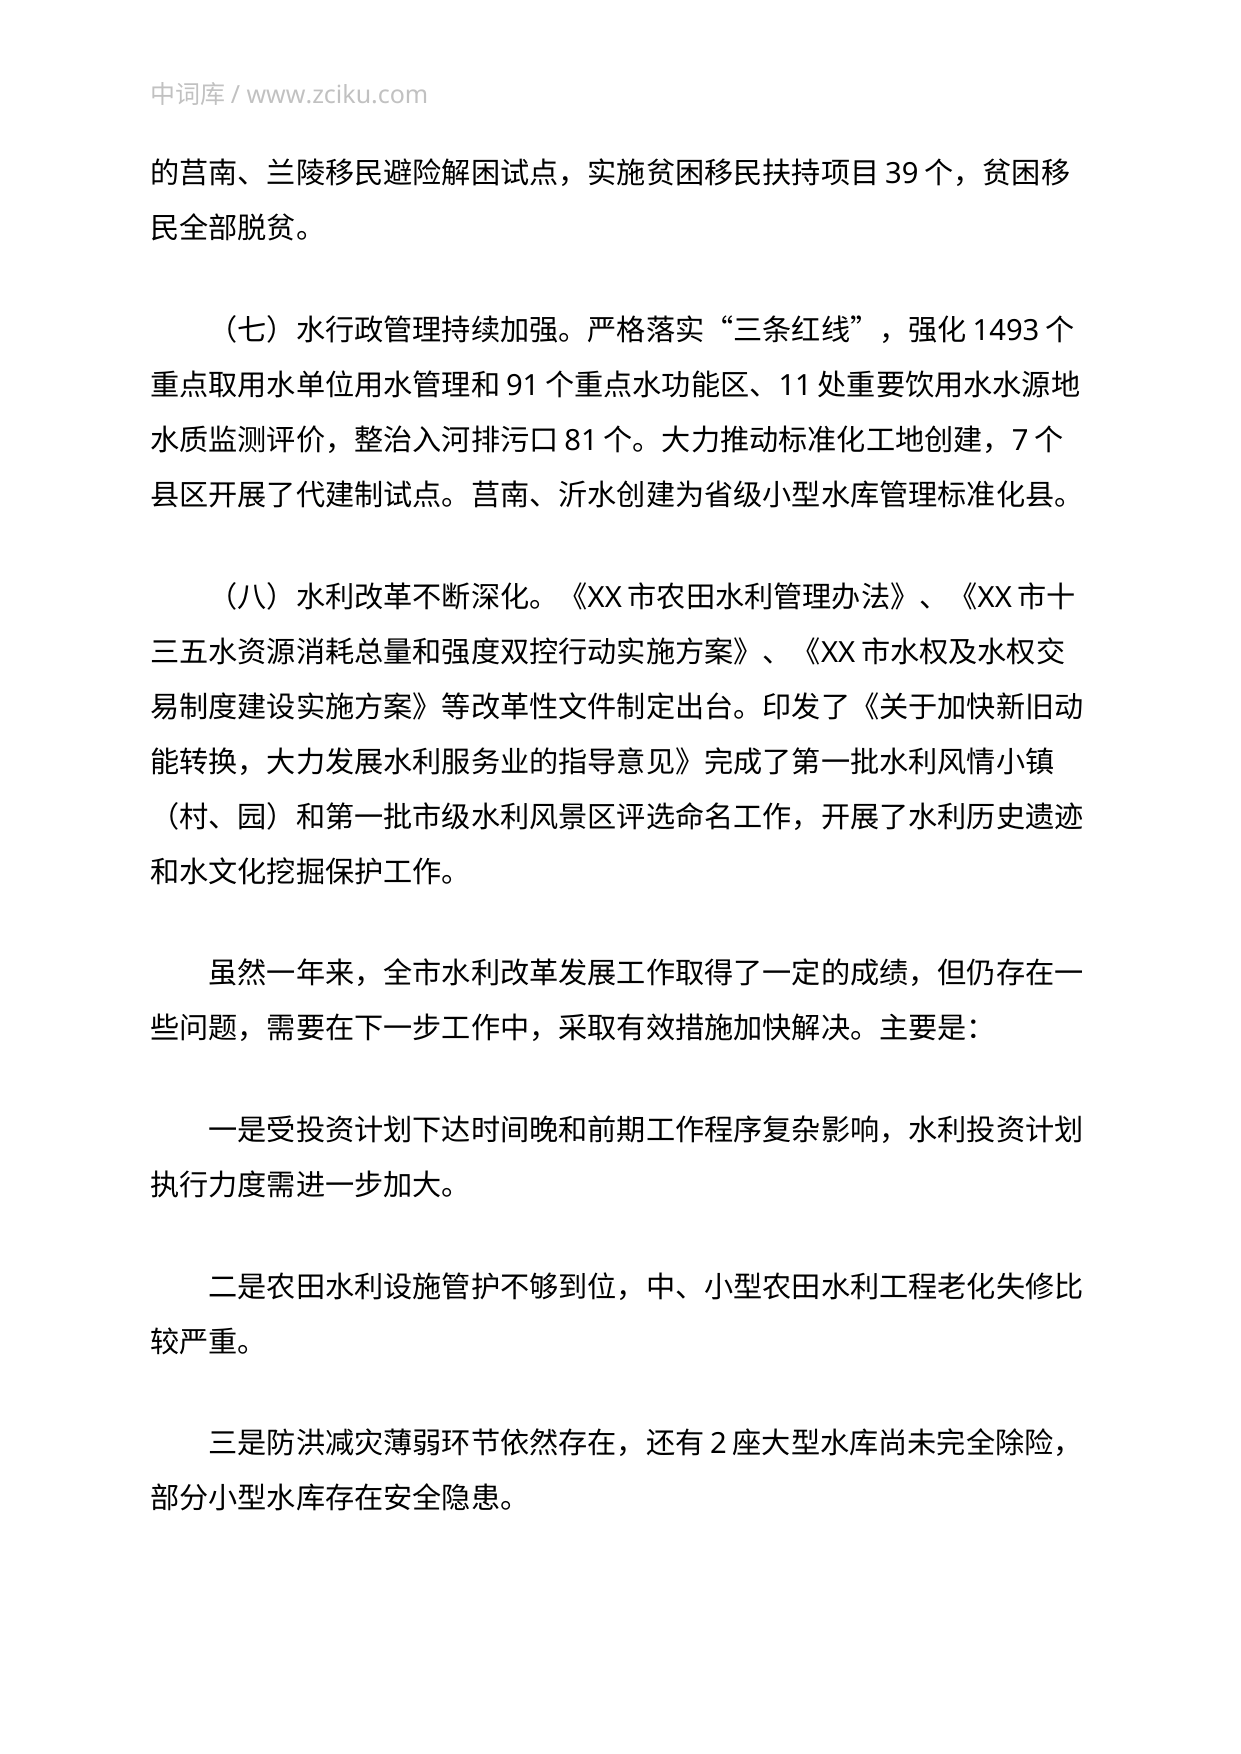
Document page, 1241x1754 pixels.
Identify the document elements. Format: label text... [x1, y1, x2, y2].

text 三是防洪减灾薄弱环节依然存在，还有2座大型水库尚未完全除险，部分小型水库存在安全隐患。 [150, 1420, 1090, 1517]
text （八）水利改革不断深化。《XX市农田水利管理办法》、《XX市十三五水资源消耗总量和强度双控行动实施方案》、《XX市水权及水权交易制度建设实施方案》等改革性文件制定出台。印发了《关于加快新旧动能转换，大力发展水利服务业的指导意见》完成了第一批水利风情小镇（村、园）和第一批市级水利风景区评选命名工作，开展了水利历史遗迹和水文化挖掘保护工作。 [150, 573, 1090, 891]
text 二是农田水利设施管护不够到位，中、小型农田水利工程老化失修比较严重。 [150, 1263, 1090, 1361]
text （七）水行政管理持续加强。严格落实“三条红线”，强化1493个重点取用水单位用水管理和91个重点水功能区、11处重要饮用水水源地水质监测评价，整治入河排污口81个。大力推动标准化工地创建，7个县区开展了代建制试点。莒南、沂水创建为省级小型水库管理标准化县。 [150, 307, 1090, 514]
text 虽然一年来，全市水利改革发展工作取得了一定的成绩，但仍存在一些问题，需要在下一步工作中，采取有效措施加快解决。主要是： [150, 950, 1090, 1047]
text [150, 150, 1090, 247]
text 一是受投资计划下达时间晚和前期工作程序复杂影响，水利投资计划执行力度需进一步加大。 [150, 1107, 1090, 1204]
